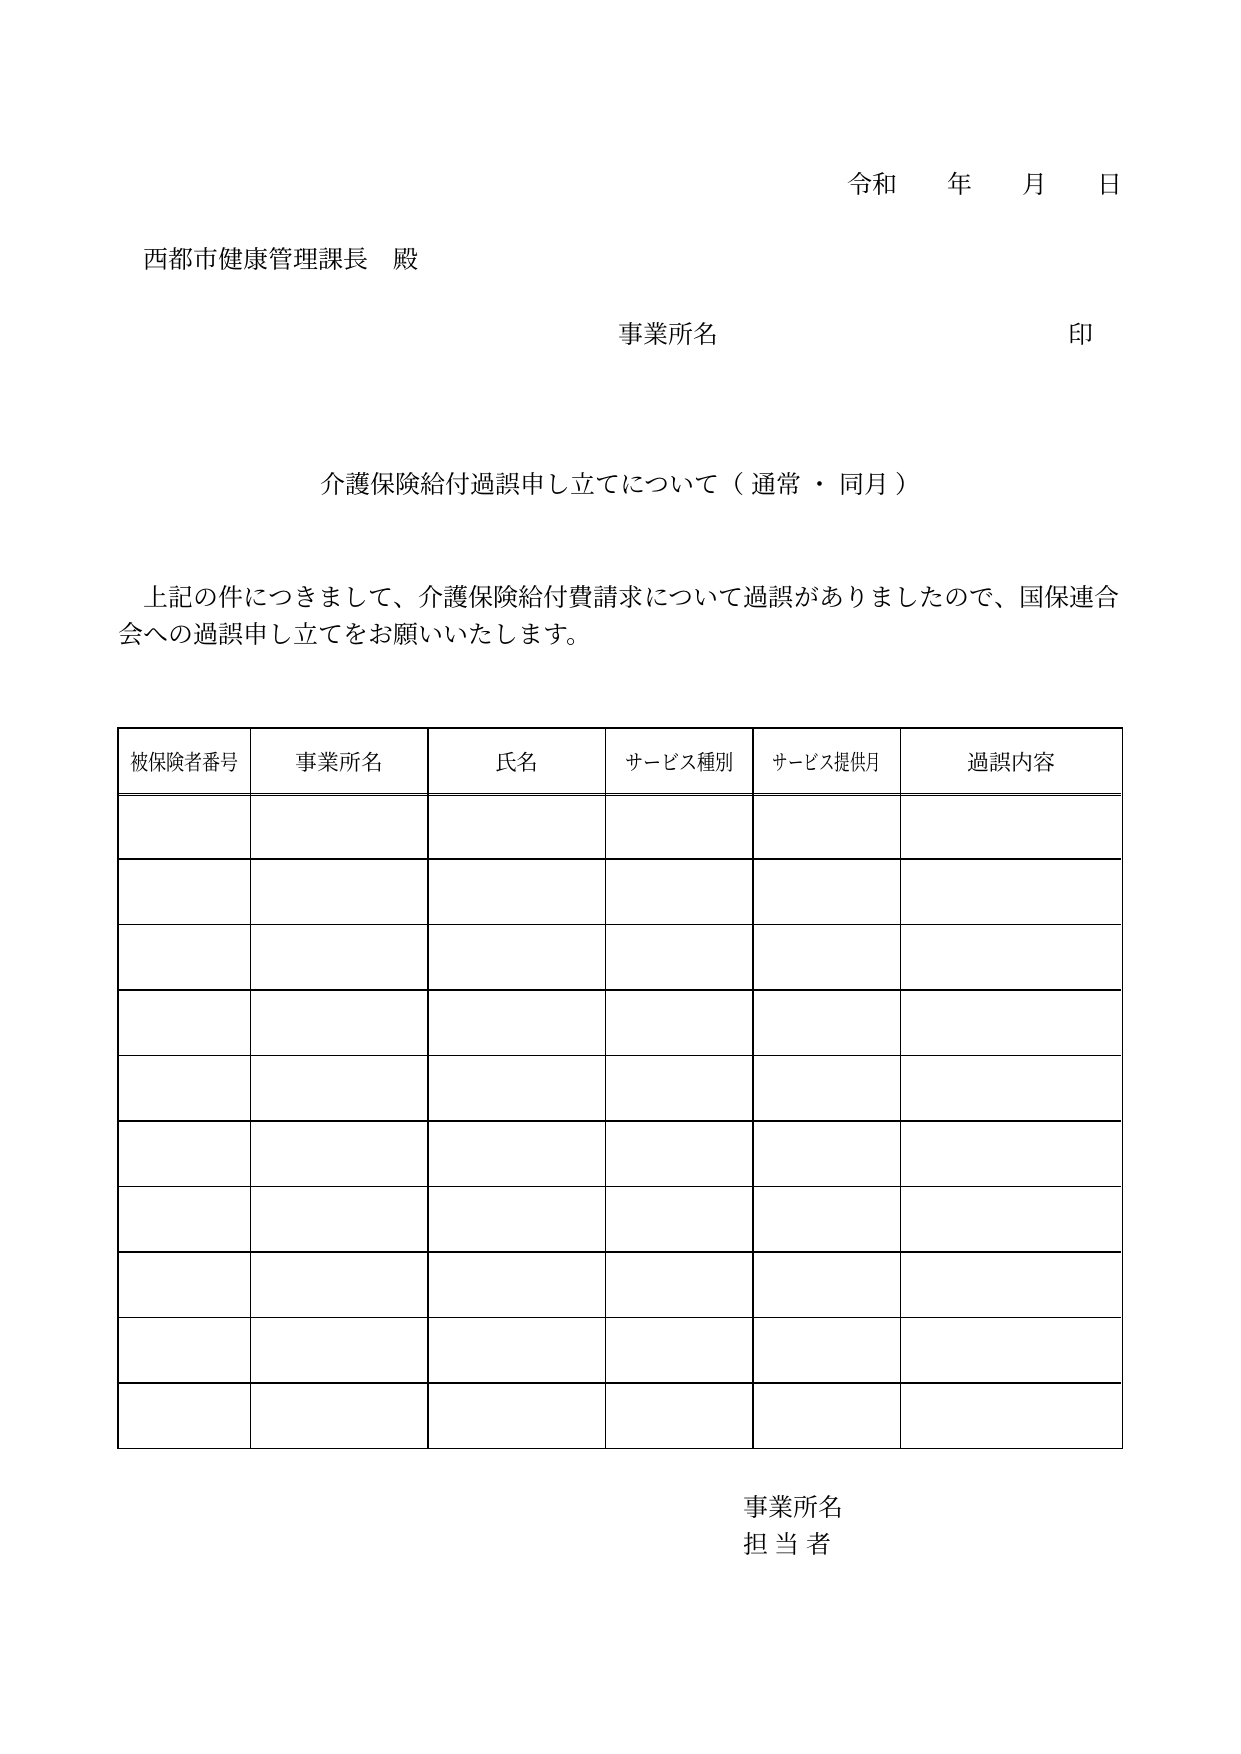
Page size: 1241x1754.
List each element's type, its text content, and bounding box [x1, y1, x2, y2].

table_cell [606, 1318, 752, 1382]
table_cell [901, 1251, 1122, 1317]
table_cell [429, 796, 605, 858]
table_cell [901, 924, 1122, 989]
table_header サービス提供月 [754, 729, 900, 792]
table_cell [119, 1187, 250, 1251]
text 担 当 者 [118, 1524, 1122, 1562]
table_header サービス種別 [606, 729, 752, 792]
table_cell [429, 925, 605, 989]
table_cell [901, 793, 1122, 858]
table_cell [429, 1384, 605, 1448]
table_cell [429, 860, 605, 923]
table_cell [606, 1056, 752, 1120]
table_cell [429, 1122, 605, 1186]
text 上記の件につきまして、介護保険給付費請求について過誤がありましたので、国保連合会への過誤申し立てをお願いいたします。 [118, 577, 1122, 652]
table_cell [754, 925, 900, 989]
text 西都市健康管理課長 殿 [118, 239, 1122, 277]
table_cell [754, 991, 900, 1054]
table_cell [429, 991, 605, 1054]
table_cell [754, 1318, 900, 1382]
table_cell [429, 1318, 605, 1382]
table_header 過誤内容 [901, 729, 1122, 792]
table_cell [754, 1384, 900, 1448]
table_cell [251, 1122, 427, 1186]
table_cell [754, 1056, 900, 1120]
table_cell [119, 1318, 250, 1382]
table_cell [429, 1056, 605, 1120]
text 事業所名 [118, 1487, 1122, 1524]
table_cell [606, 1384, 752, 1448]
table_cell [251, 1384, 427, 1448]
table_cell [901, 1120, 1122, 1186]
table_cell [606, 1187, 752, 1251]
table_cell [901, 1382, 1122, 1448]
table_cell [429, 1187, 605, 1251]
table_cell [119, 925, 250, 989]
table_cell [119, 1384, 250, 1448]
table_cell [754, 1253, 900, 1317]
table_cell [251, 991, 427, 1054]
table_cell [119, 1056, 250, 1120]
table_cell [251, 1253, 427, 1317]
table_cell [901, 1186, 1122, 1251]
text 事業所名 印 [118, 314, 1122, 352]
table_cell [119, 1122, 250, 1186]
table_cell [119, 796, 250, 858]
table_cell [429, 1253, 605, 1317]
table_header 事業所名 [251, 729, 427, 792]
table_cell [754, 1122, 900, 1186]
table_cell [754, 860, 900, 923]
table_cell [251, 1187, 427, 1251]
table_cell [901, 989, 1122, 1054]
table_cell [754, 1187, 900, 1251]
table_cell [119, 991, 250, 1054]
table_cell [119, 1253, 250, 1317]
table_cell [251, 860, 427, 923]
table_cell [606, 1253, 752, 1317]
table_cell [251, 1056, 427, 1120]
table_cell [119, 860, 250, 923]
table_cell [901, 1055, 1122, 1120]
table_cell [251, 925, 427, 989]
table_cell [251, 1318, 427, 1382]
table_header 被保険者番号 [119, 729, 250, 792]
table_header 氏名 [429, 729, 605, 792]
table_cell [606, 991, 752, 1054]
table_cell [606, 925, 752, 989]
text 令和 年 月 日 [118, 164, 1122, 202]
table_cell [251, 796, 427, 858]
table_cell [606, 860, 752, 923]
table_cell [754, 796, 900, 858]
table_cell [901, 1317, 1122, 1382]
text 介護保険給付過誤申し立てについて（ 通常 ・ 同月 ） [118, 464, 1122, 502]
table_cell [606, 1122, 752, 1186]
table_cell [606, 796, 752, 858]
table_cell [901, 858, 1122, 923]
